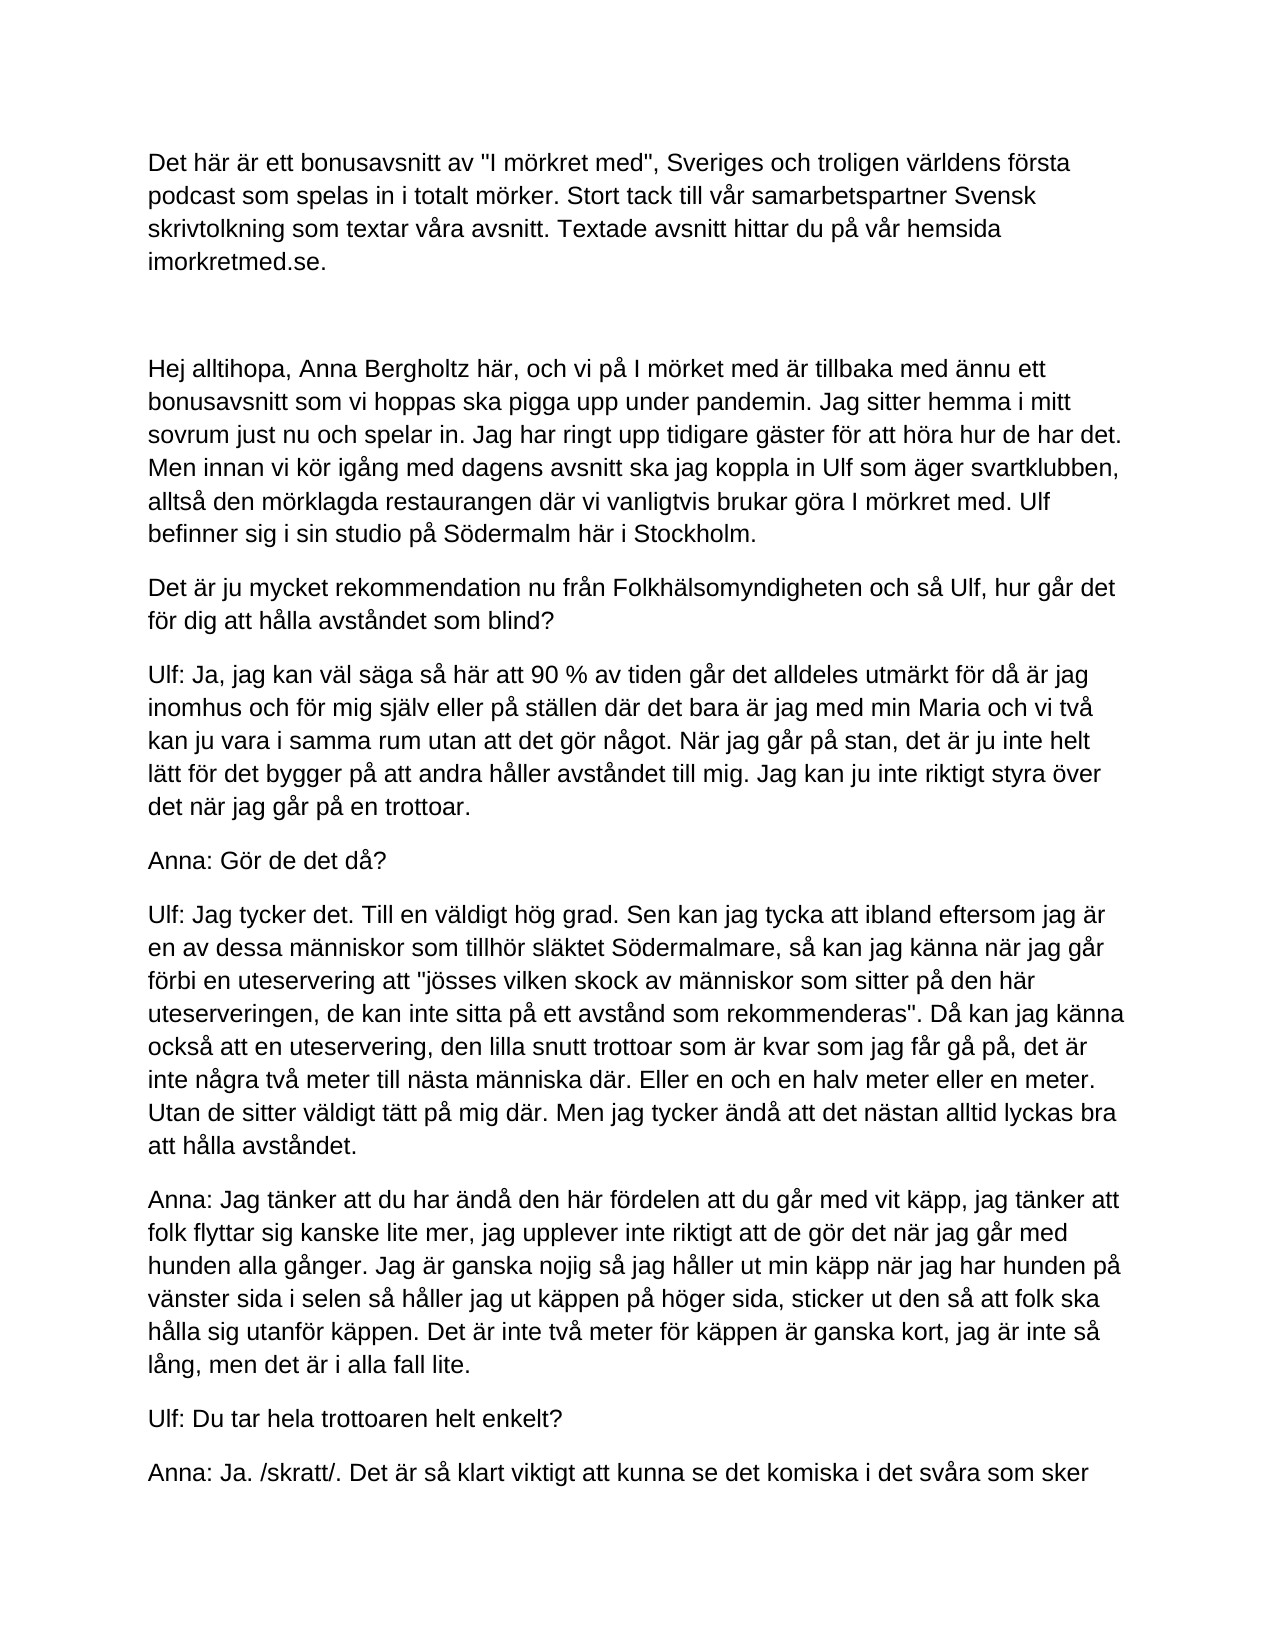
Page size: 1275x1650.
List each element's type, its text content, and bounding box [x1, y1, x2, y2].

text Anna: Jag tänker att du har ändå den här fördelen att du går med vit käpp, jag tänker att folk flyttar sig kanske lite mer, jag upplever inte riktigt att de gör det när jag går med hunden alla gånger. Jag är ganska nojig så jag håller ut min käpp när jag har hunden på vänster sida i selen så håller jag ut käppen på höger sida, sticker ut den så att folk ska hålla sig utanför käppen. Det är inte två meter för käppen är ganska kort, jag är inte så lång, men det är i alla fall lite. [148, 1185, 1127, 1379]
text Hej alltihopa, Anna Bergholtz här, och vi på I mörket med är tillbaka med ännu ett bonusavsnitt som vi hoppas ska pigga upp under pandemin. Jag sitter hemma i mitt sovrum just nu och spelar in. Jag har ringt upp tidigare gäster för att höra hur de har det. Men innan vi kör igång med dagens avsnitt ska jag koppla in Ulf som äger svartklubben, alltså den mörklagda restaurangen där vi vanligtvis brukar göra I mörkret med. Ulf befinner sig i sin studio på Södermalm här i Stockholm. [148, 354, 1127, 548]
text Ulf: Jag tycker det. Till en väldigt hög grad. Sen kan jag tycka att ibland eftersom jag är en av dessa människor som tillhör släktet Södermalmare, så kan jag känna när jag går förbi en uteservering att "jösses vilken skock av människor som sitter på den här uteserveringen, de kan inte sitta på ett avstånd som rekommenderas". Då kan jag känna också att en uteservering, den lilla snutt trottoar som är kvar som jag får gå på, det är inte några två meter till nästa människa där. Eller en och en halv meter eller en meter. Utan de sitter väldigt tätt på mig där. Men jag tycker ändå att det nästan alltid lyckas bra att hålla avståndet. [148, 900, 1127, 1160]
text Ulf: Ja, jag kan väl säga så här att 90 % av tiden går det alldeles utmärkt för då är jag inomhus och för mig själv eller på ställen där det bara är jag med min Maria och vi två kan ju vara i samma rum utan att det gör något. När jag går på stan, det är ju inte helt lätt för det bygger på att andra håller avståndet till mig. Jag kan ju inte riktigt styra över det när jag går på en trottoar. [148, 660, 1127, 821]
text Det är ju mycket rekommendation nu från Folkhälsomyndigheten och så Ulf, hur går det för dig att hålla avståndet som blind? [148, 573, 1127, 635]
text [148, 1458, 1127, 1487]
text Det här är ett bonusavsnitt av "I mörkret med", Sveriges och troligen världens första podcast som spelas in i totalt mörker. Stort tack till vår samarbetspartner Svensk skrivtolkning som textar våra avsnitt. Textade avsnitt hittar du på vår hemsida imorkretmed.se. [148, 148, 1127, 275]
text Ulf: Du tar hela trottoaren helt enkelt? [148, 1404, 1127, 1433]
text Anna: Gör de det då? [148, 846, 1127, 875]
